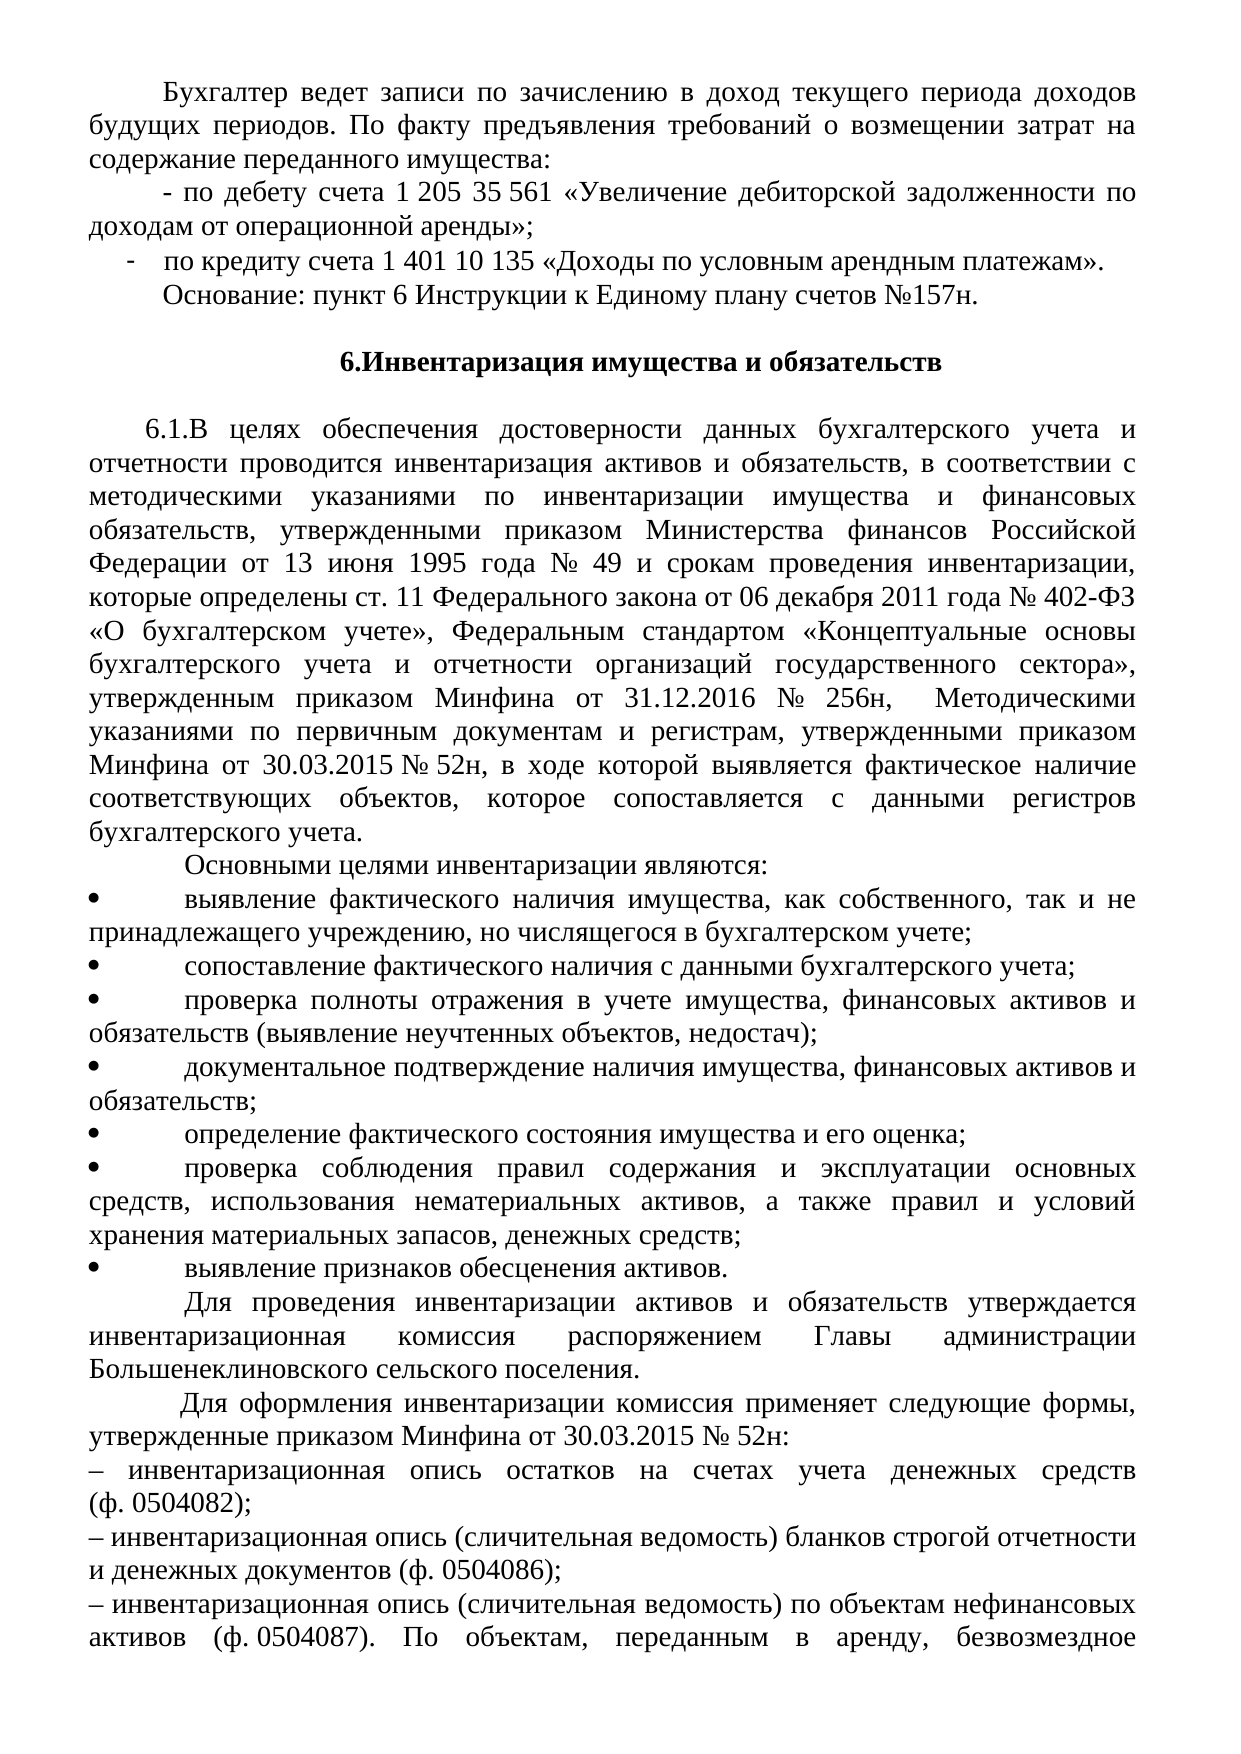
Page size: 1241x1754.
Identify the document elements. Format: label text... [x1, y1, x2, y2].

list выявление фактического наличия имущества, как собственного, так и не принадлежащего учреждению, но числящегося в бухгалтерском учете; [89, 881, 1137, 948]
list проверка соблюдения правил содержания и эксплуатации основных средств, использования нематериальных активов, а также правил и условий хранения материальных запасов, денежных средств; [89, 1150, 1137, 1251]
list по кредиту счета 1 401 10 135 «Доходы по условным арендным платежам». [126, 242, 1137, 277]
list документальное подтверждение наличия имущества, финансовых активов и обязательств; [89, 1049, 1137, 1116]
text Для проведения инвентаризации активов и обязательств утверждается инвентаризационная комиссия распоряжением Главы администрации Большенеклиновского сельского поселения. [89, 1284, 1137, 1385]
text - по дебету счета 1 205 35 561 «Увеличение дебиторской задолженности по доходам от операционной аренды»; [89, 174, 1137, 242]
list выявление признаков обесценения активов. [89, 1251, 1137, 1284]
list определение фактического состояния имущества и его оценка; [89, 1116, 1137, 1150]
text 6.1.В целях обеспечения достоверности данных бухгалтерского учета и отчетности проводится инвентаризация активов и обязательств, в соответствии с методическими указаниями по инвентаризации имущества и финансовых обязательств, утвержденными приказом Министерства финансов Российской Федерации от 13 июня 1995 года № 49 и срокам проведения инвентаризации, которые определены ст. 11 Федерального закона от 06 декабря 2011 года № 402-ФЗ «О бухгалтерском учете», Федеральным стандартом «Концептуальные основы бухгалтерского учета и отчетности организаций государственного сектора», утвержденным приказом Минфина от 31.12.2016 № 256н, Методическими указаниями по первичным документам и регистрам, утвержденными приказом Минфина от 30.03.2015 № 52н, в ходе которой выявляется фактическое наличие соответствующих объектов, которое сопоставляется с данными регистров бухгалтерского учета. [89, 411, 1137, 847]
text – инвентаризационная опись (сличительная ведомость) бланков строгой отчетности и денежных документов (ф. 0504086); [89, 1519, 1137, 1586]
text 6.Инвентаризация имущества и обязательств [89, 344, 1137, 378]
text Бухгалтер ведет записи по зачислению в доход текущего периода доходов будущих периодов. По факту предъявления требований о возмещении затрат на содержание переданного имущества: [89, 74, 1137, 174]
text Для оформления инвентаризации комиссия применяет следующие формы, утвержденные приказом Минфина от 30.03.2015 № 52н: [89, 1385, 1137, 1452]
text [89, 1586, 1137, 1653]
list проверка полноты отражения в учете имущества, финансовых активов и обязательств (выявление неучтенных объектов, недостач); [89, 982, 1137, 1049]
text – инвентаризационная опись остатков на счетах учета денежных средств (ф. 0504082); [89, 1452, 1137, 1519]
text Основными целями инвентаризации являются: [89, 847, 1137, 881]
text Основание: пункт 6 Инструкции к Единому плану счетов №157н. [89, 277, 1137, 311]
list сопоставление фактического наличия с данными бухгалтерского учета; [89, 948, 1137, 982]
